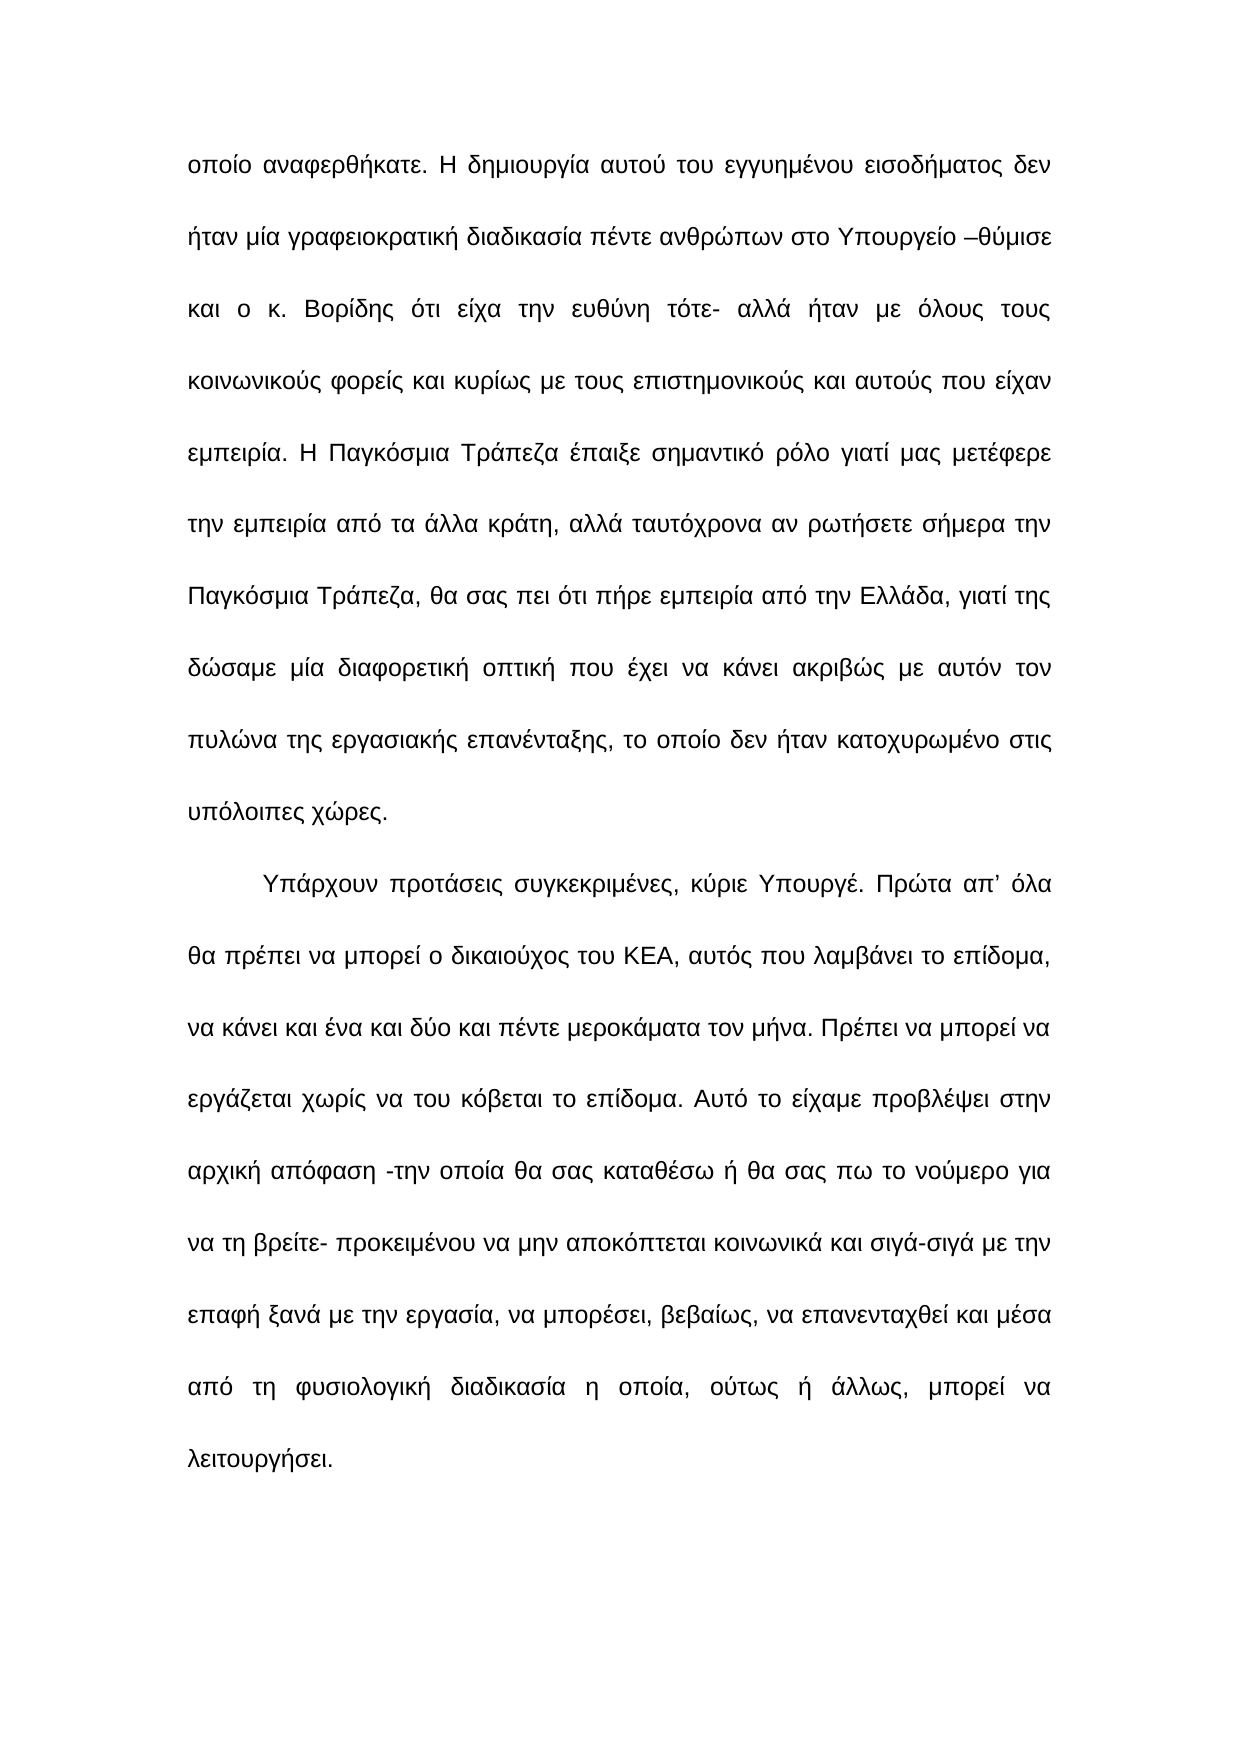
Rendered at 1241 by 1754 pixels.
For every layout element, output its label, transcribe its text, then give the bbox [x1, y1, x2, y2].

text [187, 150, 1053, 826]
text Υπάρχουν προτάσεις συγκεκριμένες, κύριε Υπουργέ. Πρώτα απ’ όλα θα πρέπει να μπορεί ο δικαιούχος του ΚΕΑ, αυτός που λαμβάνει το επίδομα, να κάνει και ένα και δύο και πέντε μεροκάματα τον μήνα. Πρέπει να μπορεί να εργάζεται χωρίς να του κόβεται το επίδομα. Αυτό το είχαμε προβλέψει στην αρχική απόφαση -την οποία θα σας καταθέσω ή θα σας πω το νούμερο για να τη βρείτε- προκειμένου να μην αποκόπτεται κοινωνικά και σιγά-σιγά με την επαφή ξανά με την εργασία, να μπορέσει, βεβαίως, να επανενταχθεί και μέσα από τη φυσιολογική διαδικασία η οποία, ούτως ή άλλως, μπορεί να λειτουργήσει. [187, 869, 1053, 1472]
